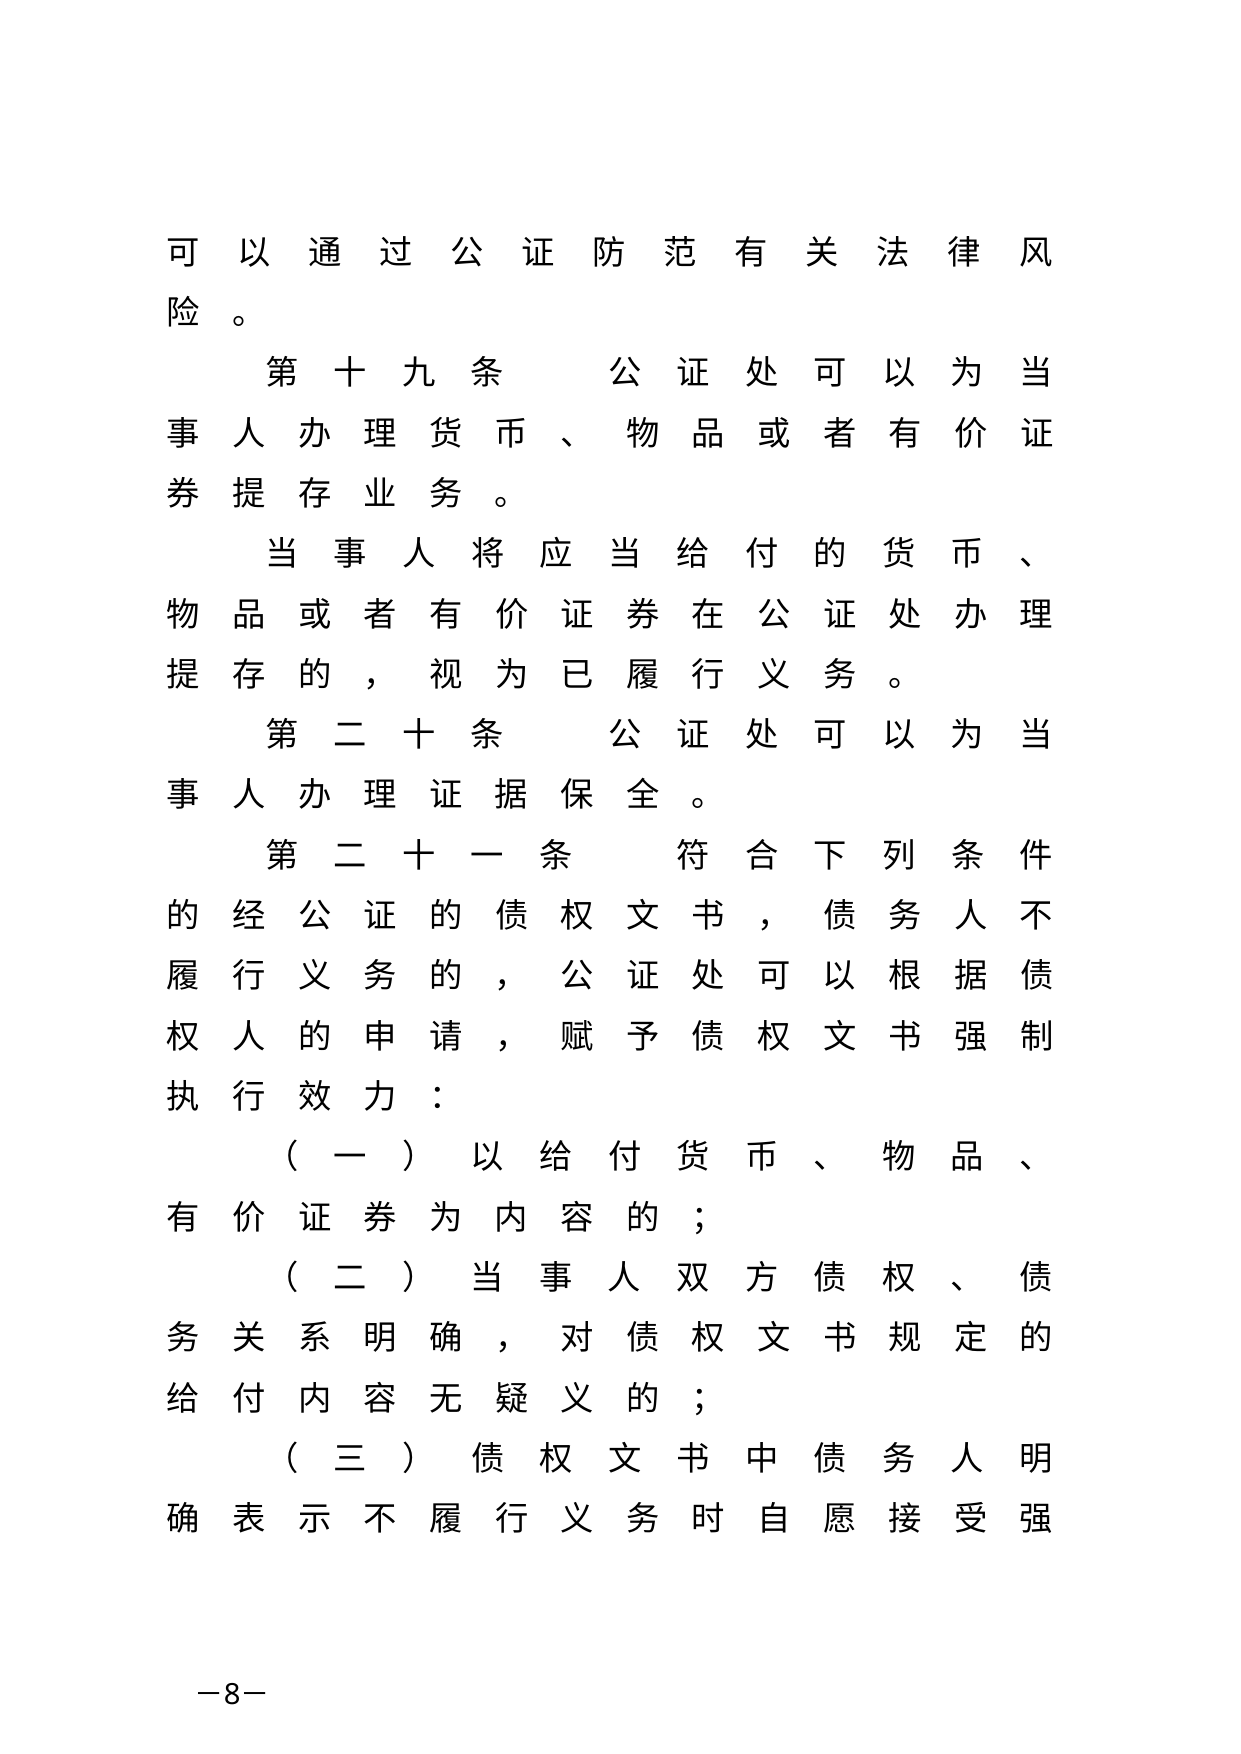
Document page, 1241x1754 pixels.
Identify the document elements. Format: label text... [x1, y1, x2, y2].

text 当事人将应当给付的货币、物品或者有价证券在公证处办理提存的，视为已履行义务。 [167, 521, 1085, 702]
text 第二十条 公证处可以为当事人办理证据保全。 [167, 702, 1085, 822]
text 第二十一条 符合下列条件的经公证的债权文书，债务人不履行义务的，公证处可以根据债权人的申请，赋予债权文书强制执行效力： [167, 822, 1085, 1124]
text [167, 219, 1085, 340]
text 第十九条 公证处可以为当事人办理货币、物品或者有价证券提存业务。 [167, 340, 1085, 521]
text （二）当事人双方债权、债务关系明确，对债权文书规定的给付内容无疑义的； [167, 1245, 1085, 1426]
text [167, 1426, 1085, 1546]
text （一）以给付货币、物品、有价证券为内容的； [167, 1124, 1085, 1245]
